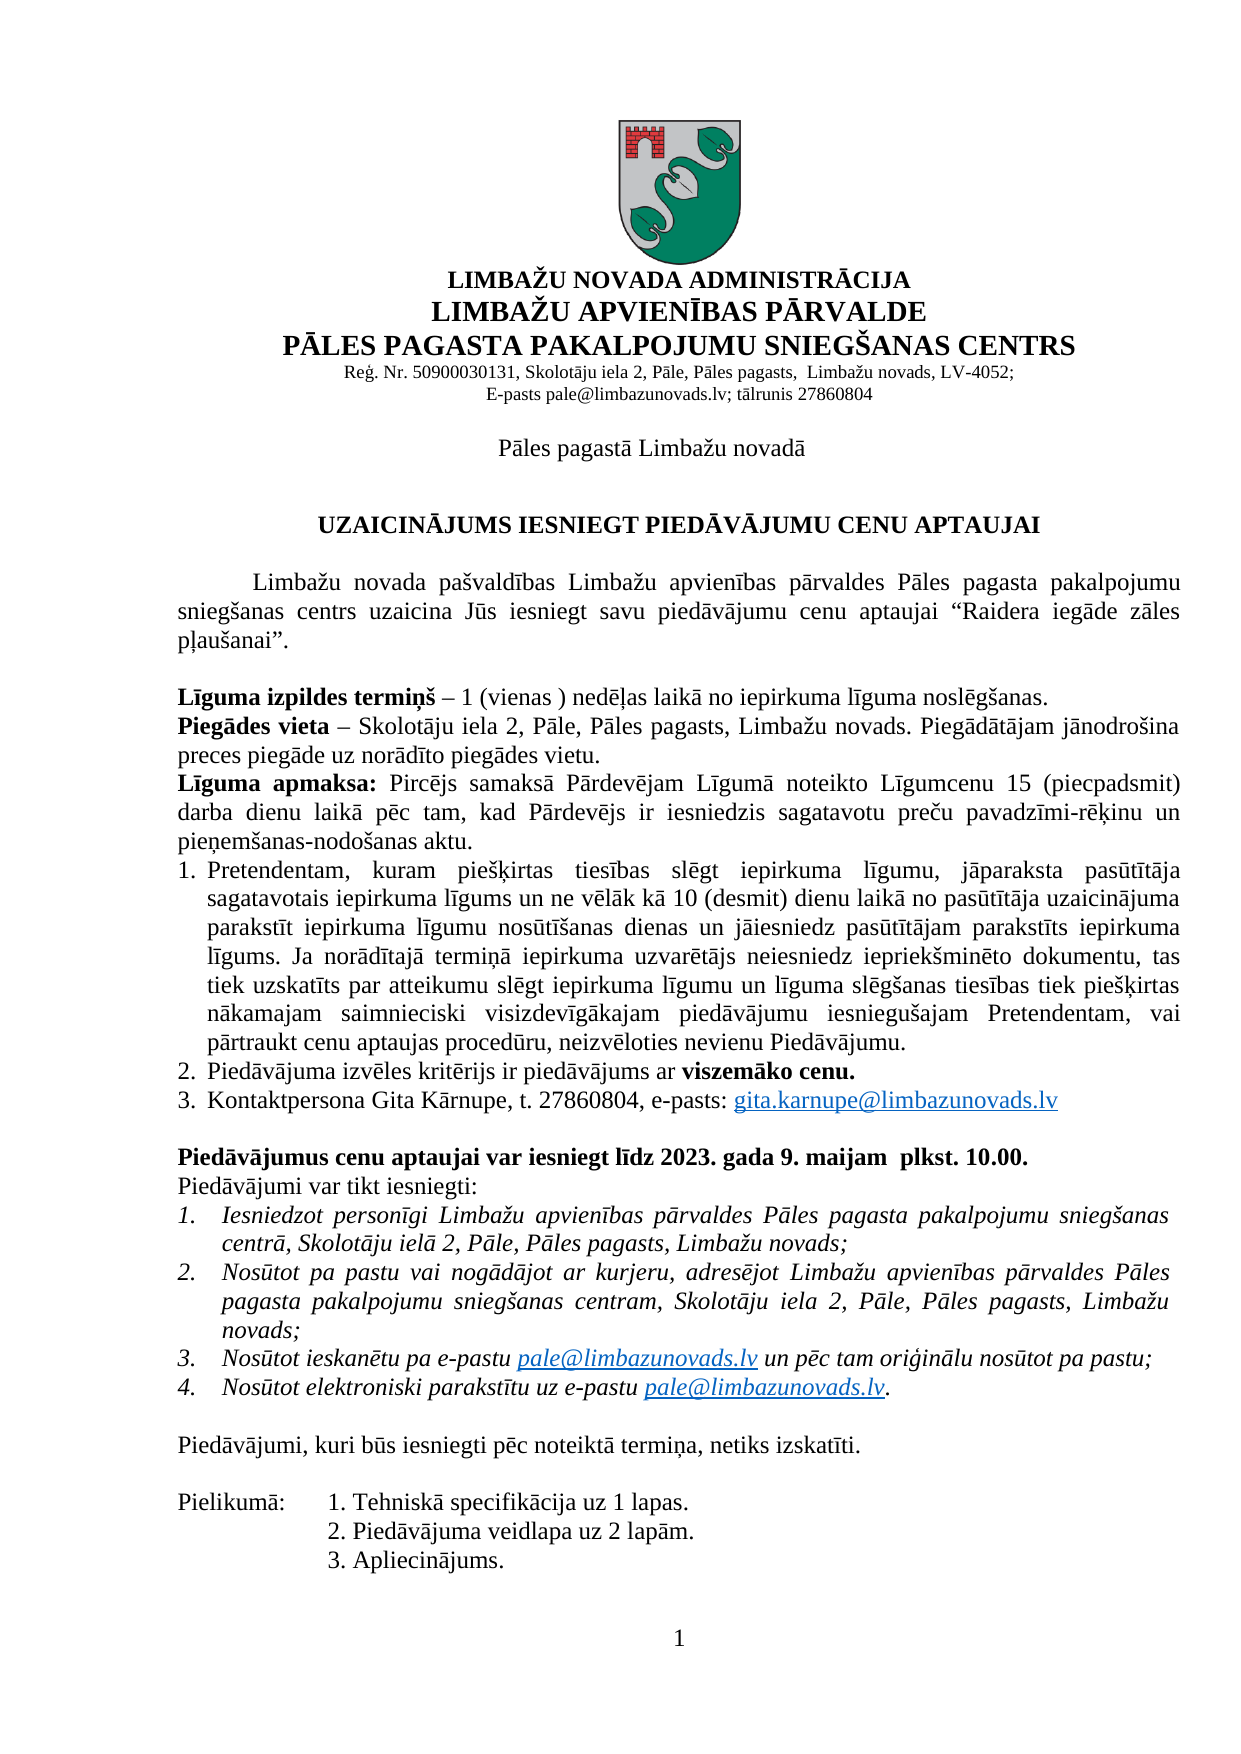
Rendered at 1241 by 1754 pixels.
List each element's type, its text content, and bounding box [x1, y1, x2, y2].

text Pielikumā: 1. Tehniskā specifikācija uz 1 lapas. [177, 1487, 1181, 1516]
list Nosūtot ieskanētu pa e-pastu pale@limbazunovads.lv un pēc tam oriģinālu nosūtot pa pastu; [177, 1343, 1172, 1372]
list Piedāvājuma izvēles kritērijs ir piedāvājums ar viszemāko cenu. [177, 1056, 1181, 1085]
text 2. Piedāvājuma veidlapa uz 2 lapām. [177, 1516, 1181, 1545]
text Piedāvājumi var tikt iesniegti: [177, 1171, 1181, 1200]
text LIMBAŽU APVIENĪBAS PĀRVALDE [177, 294, 1181, 328]
list Pretendentam, kuram piešķirtas tiesības slēgt iepirkuma līgumu, jāparaksta pasūtītāja sagatavotais iepirkuma līgums un ne vēlāk kā 10 (desmit) dienu laikā no pasūtītāja uzaicinājuma parakstīt iepirkuma līgumu nosūtīšanas dienas un jāiesniedz pasūtītājam parakstīts iepirkuma līgums. Ja norādītajā termiņā iepirkuma uzvarētājs neiesniedz iepriekšminēto dokumentu, tas tiek uzskatīts par atteikumu slēgt iepirkuma līgumu un līguma slēgšanas tiesības tiek piešķirtas nākamajam saimnieciski visizdevīgākajam piedāvājumu iesniegušajam Pretendentam, vai pārtraukt cenu aptaujas procedūru, neizvēloties nevienu Piedāvājumu. [177, 855, 1181, 1056]
list Iesniedzot personīgi Limbažu apvienības pārvaldes Pāles pagasta pakalpojumu sniegšanas centrā, Skolotāju ielā 2, Pāle, Pāles pagasts, Limbažu novads; [177, 1200, 1172, 1257]
text Limbažu novada pašvaldības Limbažu apvienības pārvaldes Pāles pagasta pakalpojumu sniegšanas centrs uzaicina Jūs iesniegt savu piedāvājumu cenu aptaujai “Raidera iegāde zāles pļaušanai”. [177, 567, 1181, 653]
text Piegādes vieta – Skolotāju iela 2, Pāle, Pāles pagasts, Limbažu novads. Piegādātājam jānodrošina preces piegāde uz norādīto piegādes vietu. [177, 711, 1181, 768]
text E-pasts pale@limbazunovads.lv; tālrunis 27860804 [177, 383, 1181, 404]
text UZAICINĀJUMS IESNIEGT PIEDĀVĀJUMU CENU APTAUJAI [177, 510, 1181, 538]
picture [616, 118, 743, 266]
text Piedāvājumi, kuri būs iesniegti pēc noteiktā termiņa, netiks izskatīti. [177, 1430, 1181, 1458]
text Piedāvājumus cenu aptaujai var iesniegt līdz 2023. gada 9. maijam plkst. 10.00. [177, 1142, 1181, 1171]
text 3. Apliecinājums. [252, 1545, 1181, 1573]
text LIMBAŽU novada ADMINISTRĀCIJA [177, 266, 1181, 294]
text Pāles pagastā Limbažu novadā [177, 433, 1181, 462]
text Līguma apmaksa: Pircējs samaksā Pārdevējam Līgumā noteikto Līgumcenu 15 (piecpadsmit) darba dienu laikā pēc tam, kad Pārdevējs ir iesniedzis sagatavotu preču pavadzīmi-rēķinu un pieņemšanas-nodošanas aktu. [177, 768, 1181, 855]
text Reģ. Nr. 50900030131, Skolotāju iela 2, Pāle, Pāles pagasts, Limbažu novads, LV-4052; [177, 361, 1181, 383]
text Līguma izpildes termiņš – 1 (vienas ) nedēļas laikā no iepirkuma līguma noslēgšanas. [177, 682, 1171, 711]
list Kontaktpersona Gita Kārnupe, t. 27860804, e-pasts: gita.karnupe@limbazunovads.lv [177, 1085, 1181, 1113]
text PĀLES PAGASTA PAKALPOJUMU SNIEGŠANAS CENTRS [177, 328, 1181, 361]
list Nosūtot elektroniski parakstītu uz e-pastu pale@limbazunovads.lv. [177, 1372, 1172, 1401]
list Nosūtot pa pastu vai nogādājot ar kurjeru, adresējot Limbažu apvienības pārvaldes Pāles pagasta pakalpojumu sniegšanas centram, Skolotāju iela 2, Pāle, Pāles pagasts, Limbažu novads; [177, 1257, 1172, 1343]
